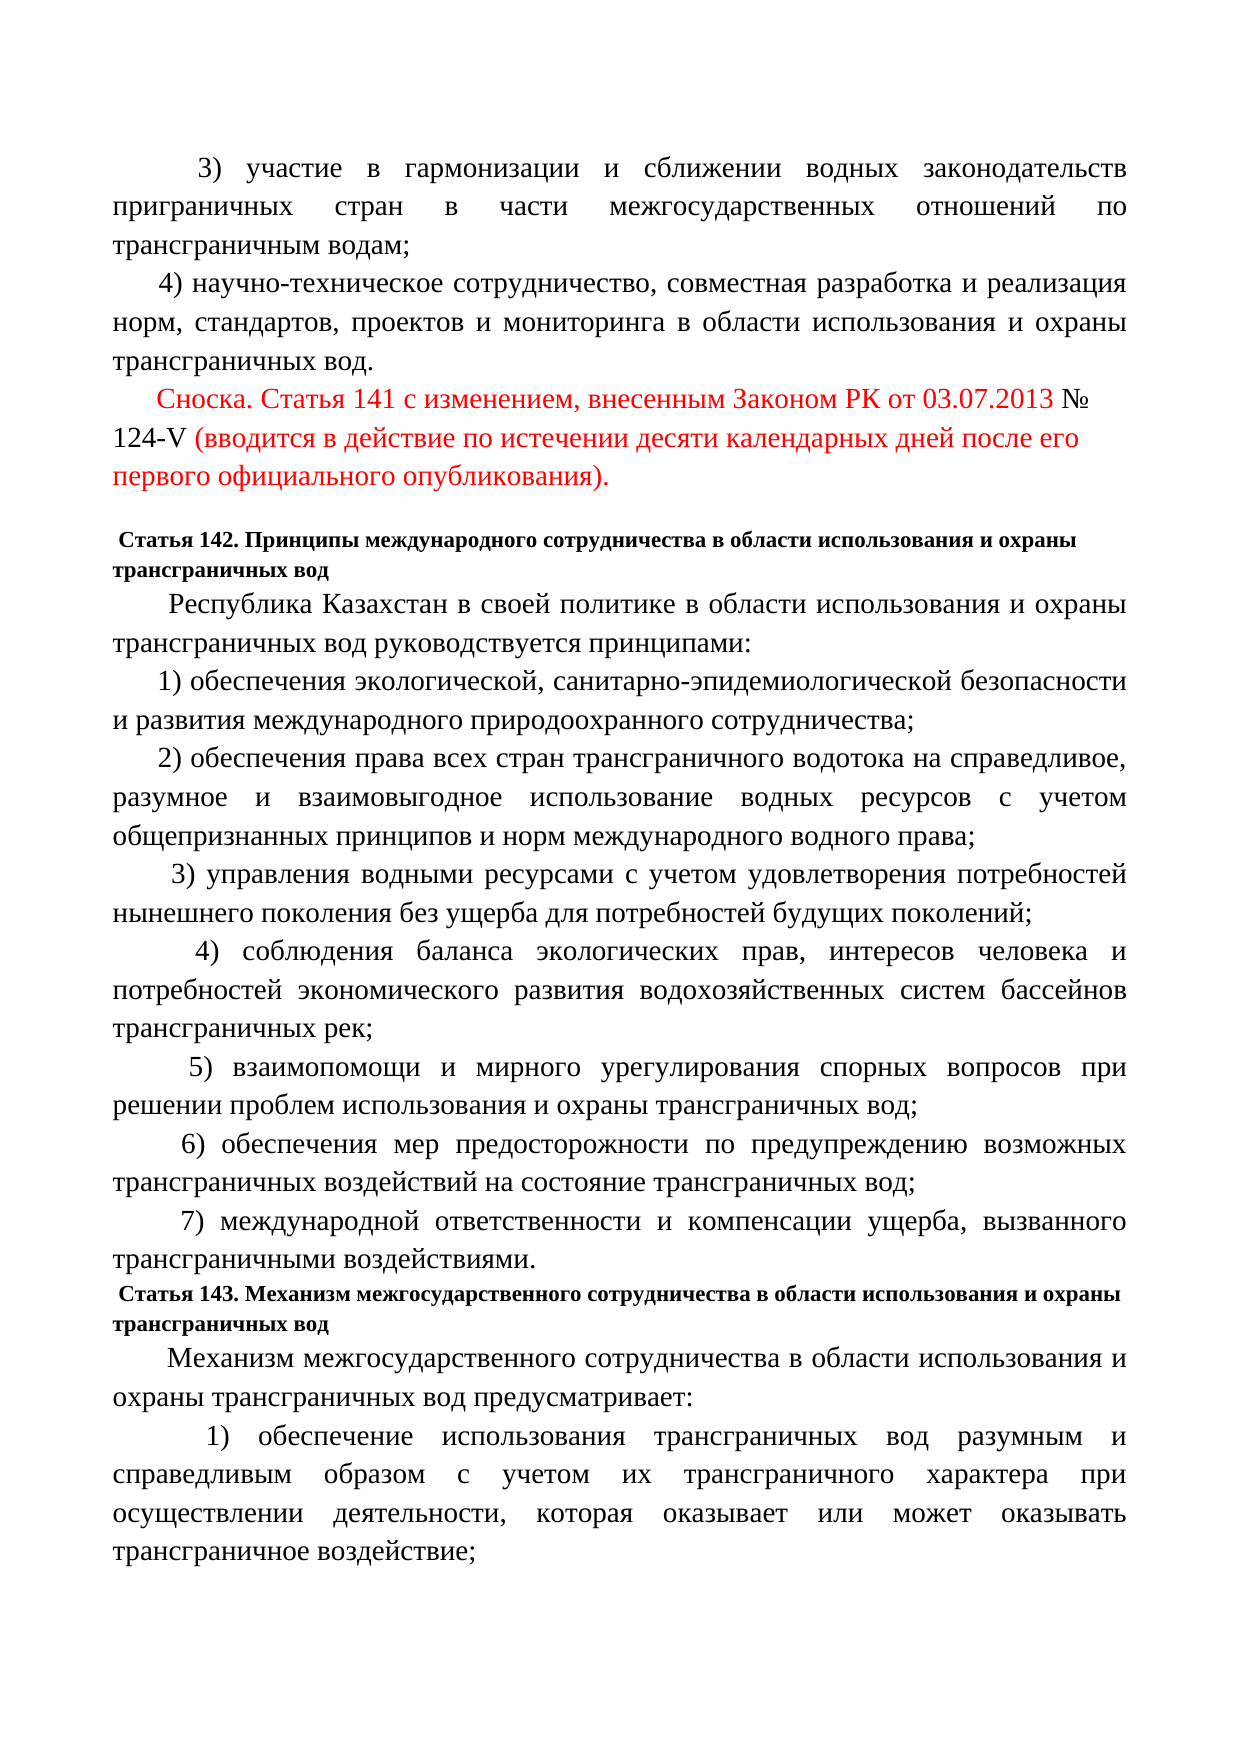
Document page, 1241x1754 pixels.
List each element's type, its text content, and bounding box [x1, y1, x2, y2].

text Статья 142. Принципы международного сотрудничества в области использования и охраны трансграничных вод [112, 526, 1128, 582]
text 1) обеспечение использования трансграничных вод разумным и справедливым образом с учетом их трансграничного характера при осуществлении деятельности, которая оказывает или может оказывать трансграничное воздействие; [112, 1418, 1128, 1567]
text 4) соблюдения баланса экологических прав, интересов человека и потребностей экономического развития водохозяйственных систем бассейнов трансграничных рек; [112, 933, 1128, 1044]
text Статья 143. Механизм межгосударственного сотрудничества в области использования и охраны трансграничных вод [112, 1280, 1128, 1337]
text 3) участие в гармонизации и сближении водных законодательств приграничных стран в части межгосударственных отношений по трансграничным водам; [112, 150, 1128, 261]
text Республика Казахстан в своей политике в области использования и охраны трансграничных вод руководствуется принципами: [112, 586, 1128, 658]
text 5) взаимопомощи и мирного урегулирования спорных вопросов при решении проблем использования и охраны трансграничных вод; [112, 1049, 1128, 1121]
text 6) обеспечения мер предосторожности по предупреждению возможных трансграничных воздействий на состояние трансграничных вод; [112, 1126, 1128, 1198]
text Механизм межгосударственного сотрудничества в области использования и охраны трансграничных вод предусматривает: [112, 1341, 1128, 1413]
text Сноска. Статья 141 с изменением, внесенным Законом РК от 03.07.2013 № 124-V (вводится в действие по истечении десяти календарных дней после его первого официального опубликования). [112, 381, 1128, 522]
text 4) научно-техническое сотрудничество, совместная разработка и реализация норм, стандартов, проектов и мониторинга в области использования и охраны трансграничных вод. [112, 266, 1128, 376]
text 7) международной ответственности и компенсации ущерба, вызванного трансграничными воздействиями. [112, 1203, 1128, 1275]
text 2) обеспечения права всех стран трансграничного водотока на справедливое, разумное и взаимовыгодное использование водных ресурсов с учетом общепризнанных принципов и норм международного водного права; [112, 741, 1128, 851]
text 1) обеспечения экологической, санитарно-эпидемиологической безопасности и развития международного природоохранного сотрудничества; [112, 663, 1128, 736]
text 3) управления водными ресурсами с учетом удовлетворения потребностей нынешнего поколения без ущерба для потребностей будущих поколений; [112, 856, 1128, 928]
